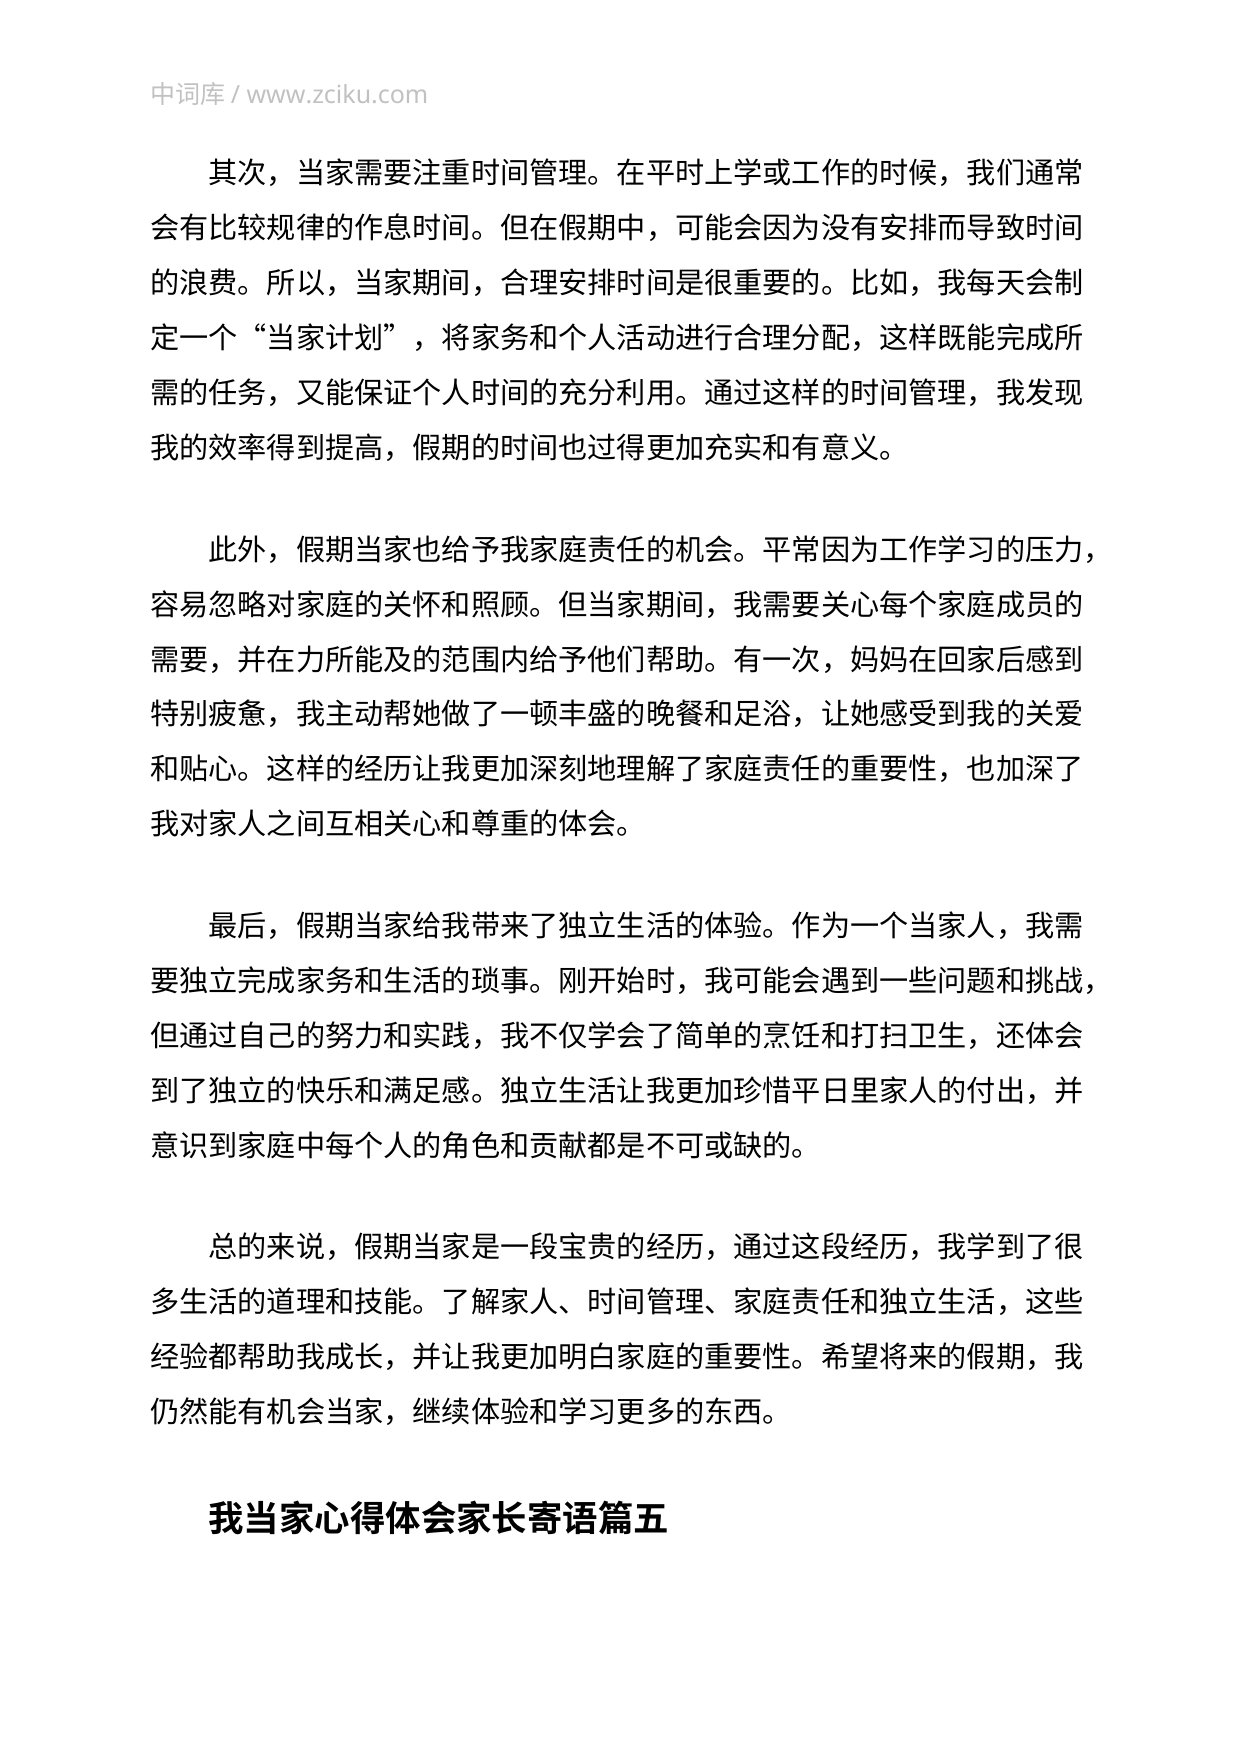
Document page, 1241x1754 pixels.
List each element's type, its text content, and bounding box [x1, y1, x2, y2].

text 此外，假期当家也给予我家庭责任的机会。平常因为工作学习的压力，容易忽略对家庭的关怀和照顾。但当家期间，我需要关心每个家庭成员的需要，并在力所能及的范围内给予他们帮助。有一次，妈妈在回家后感到特别疲惫，我主动帮她做了一顿丰盛的晚餐和足浴，让她感受到我的关爱和贴心。这样的经历让我更加深刻地理解了家庭责任的重要性，也加深了我对家人之间互相关心和尊重的体会。 [150, 526, 1090, 843]
text 最后，假期当家给我带来了独立生活的体验。作为一个当家人，我需要独立完成家务和生活的琐事。刚开始时，我可能会遇到一些问题和挑战，但通过自己的努力和实践，我不仅学会了简单的烹饪和打扫卫生，还体会到了独立的快乐和满足感。独立生活让我更加珍惜平日里家人的付出，并意识到家庭中每个人的角色和贡献都是不可或缺的。 [150, 902, 1090, 1164]
text 其次，当家需要注重时间管理。在平时上学或工作的时候，我们通常会有比较规律的作息时间。但在假期中，可能会因为没有安排而导致时间的浪费。所以，当家期间，合理安排时间是很重要的。比如，我每天会制定一个“当家计划”，将家务和个人活动进行合理分配，这样既能完成所需的任务，又能保证个人时间的充分利用。通过这样的时间管理，我发现我的效率得到提高，假期的时间也过得更加充实和有意义。 [150, 150, 1090, 467]
text 总的来说，假期当家是一段宝贵的经历，通过这段经历，我学到了很多生活的道理和技能。了解家人、时间管理、家庭责任和独立生活，这些经验都帮助我成长，并让我更加明白家庭的重要性。希望将来的假期，我仍然能有机会当家，继续体验和学习更多的东西。 [150, 1224, 1090, 1431]
text 我当家心得体会家长寄语篇五 [150, 1490, 1090, 1542]
